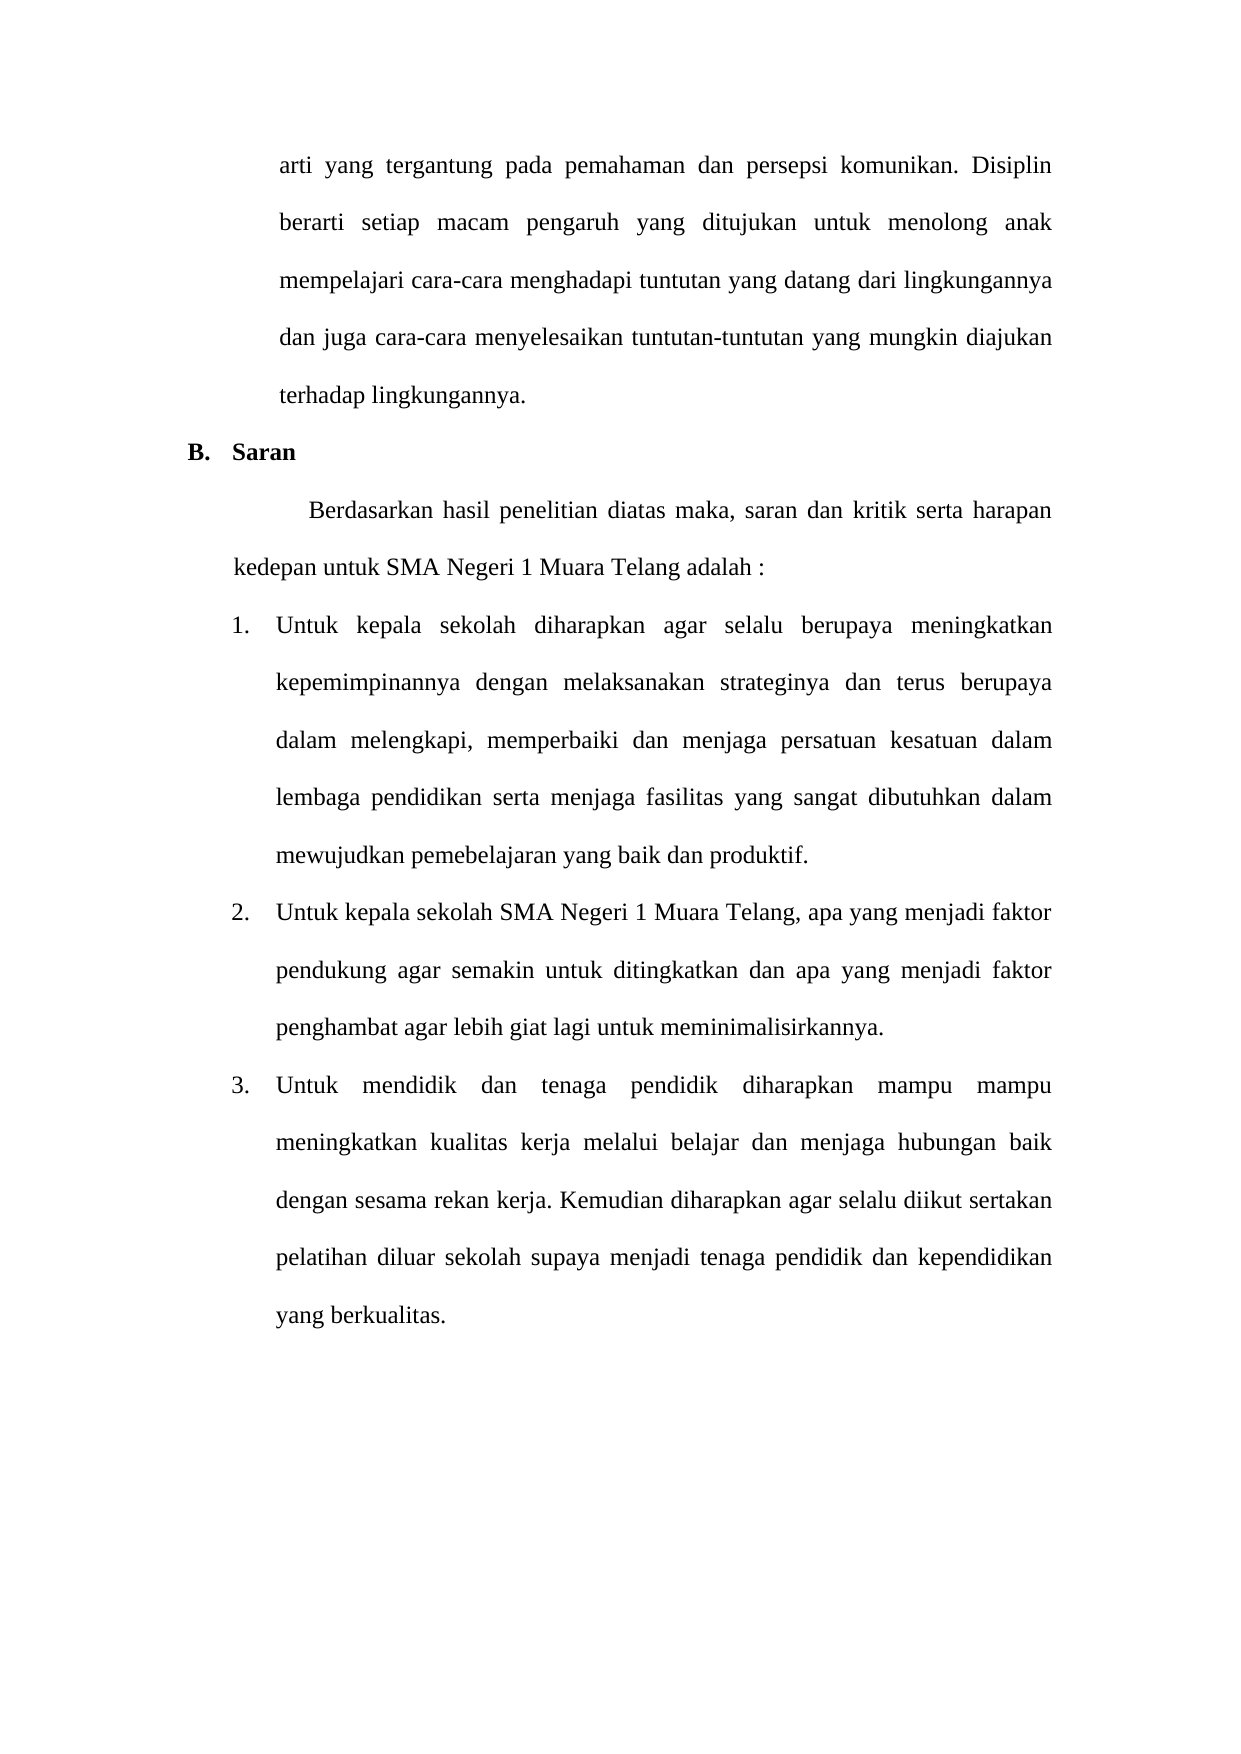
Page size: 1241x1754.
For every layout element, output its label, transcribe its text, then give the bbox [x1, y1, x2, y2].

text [279, 150, 1053, 409]
list Untuk kepala sekolah SMA Negeri 1 Muara Telang, apa yang menjadi faktor pendukung agar semakin untuk ditingkatkan dan apa yang menjadi faktor penghambat agar lebih giat lagi untuk meminimalisirkannya. [231, 897, 1053, 1041]
list Untuk kepala sekolah diharapkan agar selalu berupaya meningkatkan kepemimpinannya dengan melaksanakan strateginya dan terus berupaya dalam melengkapi, memperbaiki dan menjaga persatuan kesatuan dalam lembaga pendidikan serta menjaga fasilitas yang sangat dibutuhkan dalam mewujudkan pemebelajaran yang baik dan produktif. [231, 610, 1053, 869]
text Berdasarkan hasil penelitian diatas maka, saran dan kritik serta harapan kedepan untuk SMA Negeri 1 Muara Telang adalah : [233, 495, 1053, 581]
list Untuk mendidik dan tenaga pendidik diharapkan mampu mampu meningkatkan kualitas kerja melalui belajar dan menjaga hubungan baik dengan sesama rekan kerja. Kemudian diharapkan agar selalu diikut sertakan pelatihan diluar sekolah supaya menjadi tenaga pendidik dan kependidikan yang berkualitas. [231, 1070, 1053, 1329]
list Saran [187, 437, 1053, 466]
